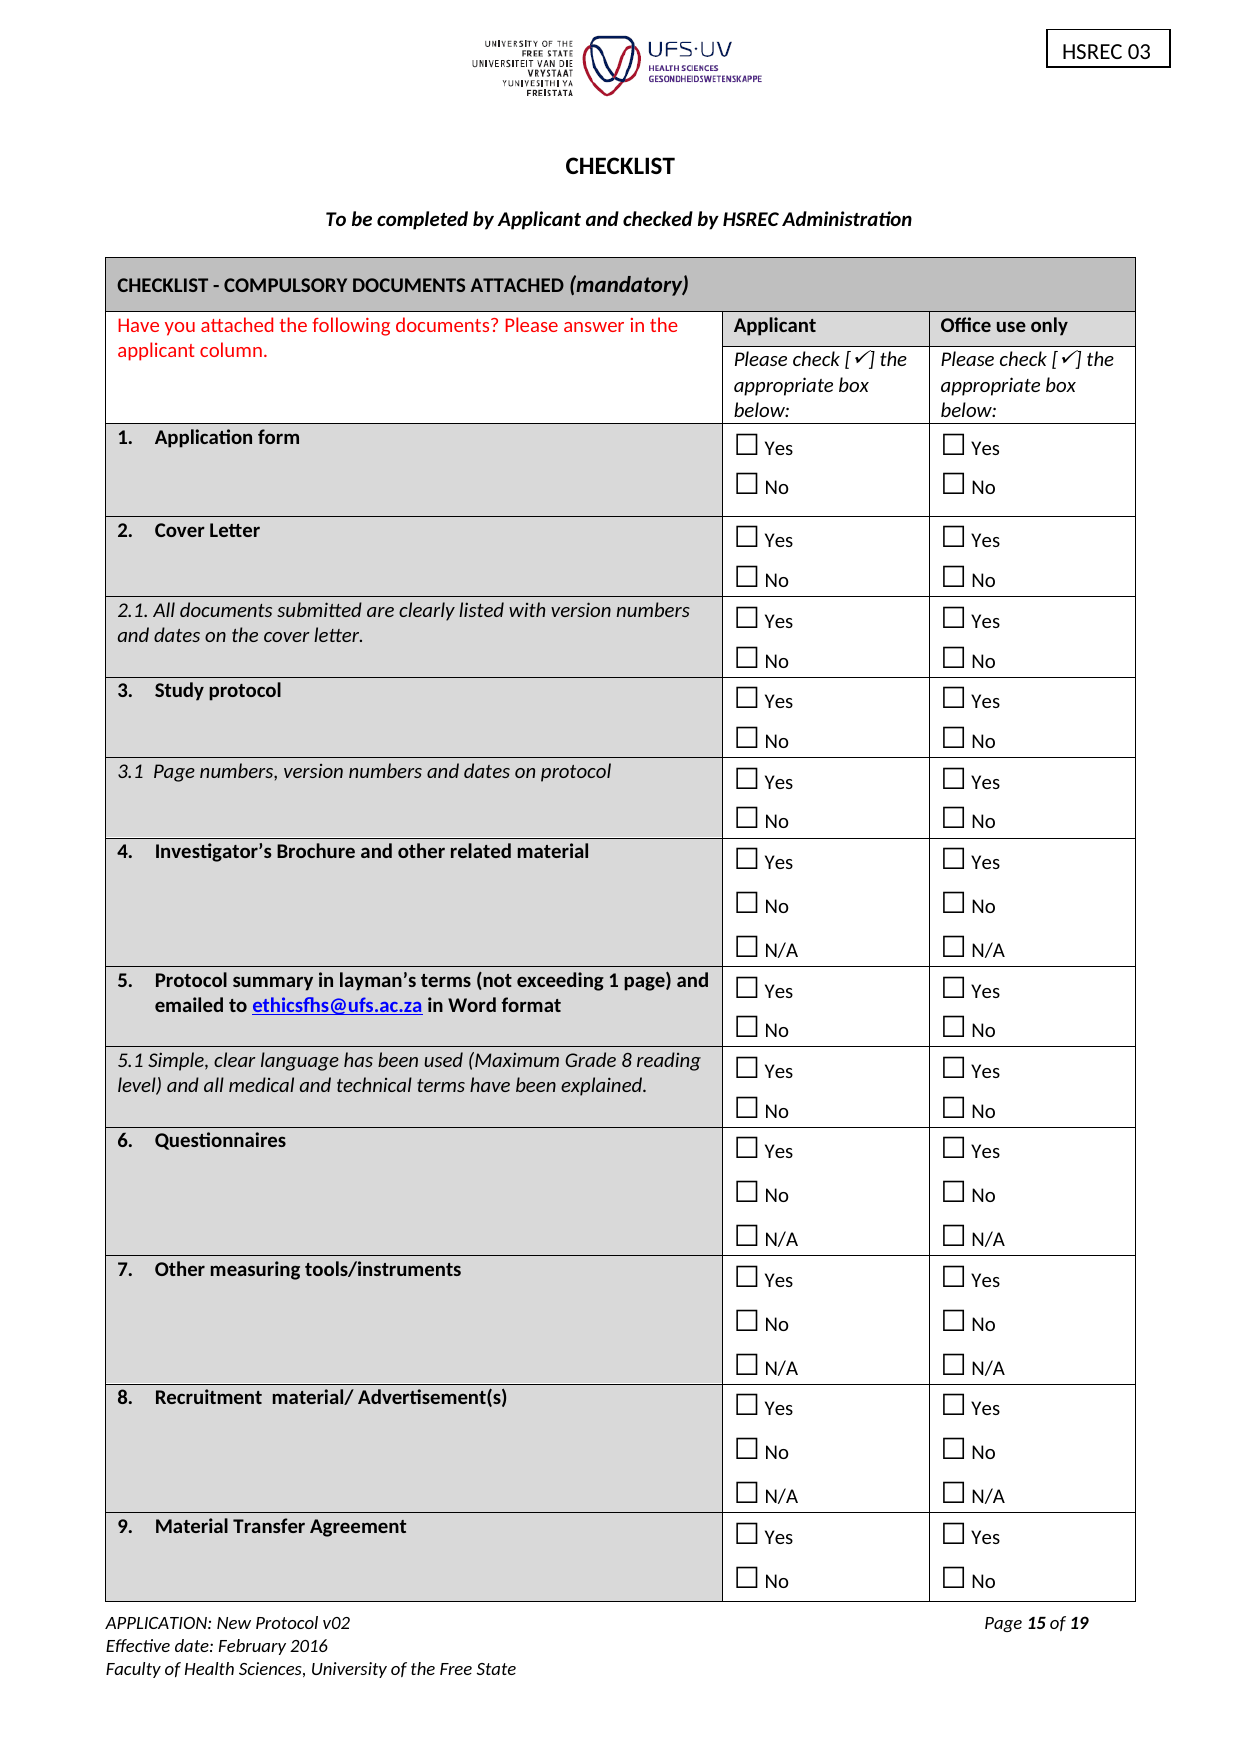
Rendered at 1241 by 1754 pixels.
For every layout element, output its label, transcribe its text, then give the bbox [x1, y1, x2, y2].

table_cell Yes No [930, 678, 1135, 757]
table_cell Yes No [723, 1047, 929, 1127]
table_cell Office use only [930, 312, 1135, 346]
table_cell Yes No N/A [723, 1128, 929, 1255]
table_cell 5.1 Simple, clear language has been used (Maximum Grade 8 reading level) and all medical and technical terms have been explained. [106, 1047, 722, 1127]
table_cell Yes No [930, 967, 1135, 1046]
text CHECKLIST [150, 150, 1090, 181]
table_cell Investigator’s Brochure and other related material [106, 839, 722, 966]
table_cell 2.1. All documents submitted are clearly listed with version numbers and dates on the cover letter. [106, 597, 722, 677]
table_cell Yes No N/A [930, 1128, 1135, 1255]
table_cell Please check [] the appropriate box below: [930, 347, 1135, 423]
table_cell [106, 1513, 722, 1601]
table_cell Study protocol [106, 678, 722, 757]
table_cell Yes No [723, 424, 929, 516]
title To be completed by Applicant and checked by HSREC Administration [150, 206, 1090, 231]
table_cell Yes No N/A [930, 1513, 1135, 1601]
table_cell Yes No [723, 758, 929, 837]
table_cell Other measuring tools/instruments [106, 1256, 722, 1383]
table_cell Yes No N/A [930, 839, 1135, 966]
table_cell Protocol summary in layman’s terms (not exceeding 1 page) and emailed to ethicsfhs@ufs.ac.za in Word format [106, 967, 722, 1046]
table_cell Have you attached the following documents? Please answer in the applicant column. [106, 312, 722, 423]
table_cell Yes No [930, 517, 1135, 596]
table_header CHECKLIST - COMPULSORY DOCUMENTS ATTACHED (mandatory) [106, 258, 1135, 311]
table_cell Yes No [723, 678, 929, 757]
table_cell Application form [106, 424, 722, 516]
table_cell Yes No [930, 1047, 1135, 1127]
table_cell Cover Letter [106, 517, 722, 596]
table_cell Yes No [723, 597, 929, 677]
table_cell Yes No N/A [723, 839, 929, 966]
table_cell Yes No [930, 424, 1135, 516]
table_cell Yes No N/A [723, 1256, 929, 1383]
table_cell Yes No [930, 597, 1135, 677]
table_cell Yes No [723, 517, 929, 596]
table_cell Yes No [723, 967, 929, 1046]
table_cell Applicant [723, 312, 929, 346]
picture [461, 29, 779, 109]
table_cell Yes No N/A [723, 1513, 929, 1601]
table_cell Please check [] the appropriate box below: [723, 347, 929, 423]
table_cell Yes No N/A [723, 1385, 929, 1512]
table_cell Recruitment material/ Advertisement(s) [106, 1385, 722, 1512]
table_cell Questionnaires [106, 1128, 722, 1255]
table_cell Yes No [930, 758, 1135, 837]
table_cell 3.1 Page numbers, version numbers and dates on protocol [106, 758, 722, 837]
table_cell Yes No N/A [930, 1256, 1135, 1383]
table_cell Yes No N/A [930, 1385, 1135, 1512]
